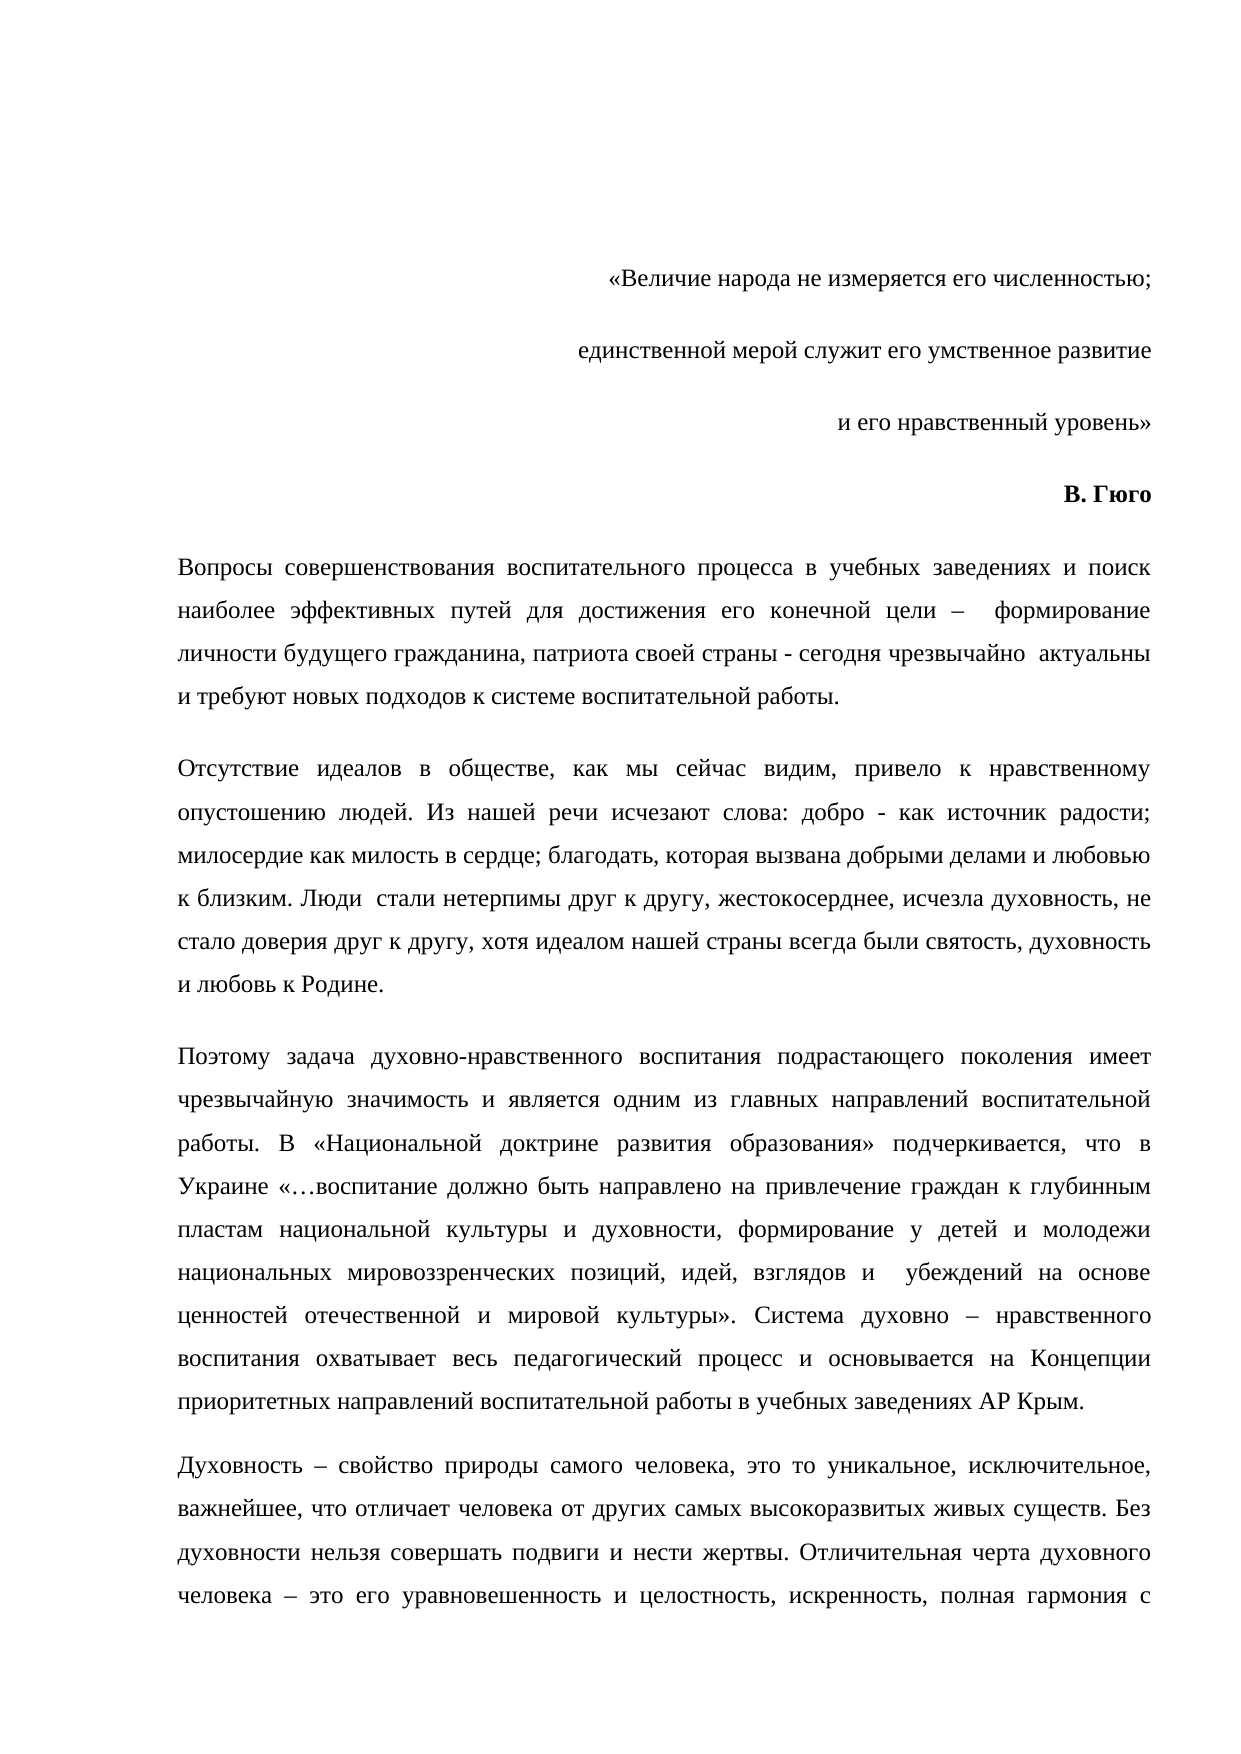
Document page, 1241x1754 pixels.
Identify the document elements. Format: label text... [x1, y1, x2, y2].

text «Величие народа не измеряется его численностью; [177, 263, 1152, 291]
text Поэтому задача духовно-нравственного воспитания подрастающего поколения имеет чрезвычайную значимость и является одним из главных направлений воспитательной работы. В «Национальной доктрине развития образования» подчеркивается, что в Украине «…воспитание должно быть направлено на привлечение граждан к глубинным пластам национальной культуры и духовности, формирование у детей и молодежи национальных мировоззренческих позиций, идей, взглядов и убеждений на основе ценностей отечественной и мировой культуры». Система духовно – нравственного воспитания охватывает весь педагогический процесс и основывается на Концепции приоритетных направлений воспитательной работы в учебных заведениях АР Крым. [177, 1041, 1152, 1415]
text Вопросы совершенствования воспитательного процесса в учебных заведениях и поиск наиболее эффективных путей для достижения его конечной цели – формирование личности будущего гражданина, патриота своей страны - сегодня чрезвычайно актуальны и требуют новых подходов к системе воспитательной работы. [177, 552, 1152, 710]
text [177, 1450, 1152, 1608]
text В. Гюго [177, 479, 1152, 508]
text единственной мерой служит его умственное развитие [177, 335, 1152, 364]
text и его нравственный уровень» [177, 407, 1152, 436]
text Отсутствие идеалов в обществе, как мы сейчас видим, привело к нравственному опустошению людей. Из нашей речи исчезают слова: добро - как источник радости; милосердие как милость в сердце; благодать, которая вызвана добрыми делами и любовью к близким. Люди стали нетерпимы друг к другу, жестокосерднее, исчезла духовность, не стало доверия друг к другу, хотя идеалом нашей страны всегда были святость, духовность и любовь к Родине. [177, 753, 1152, 998]
